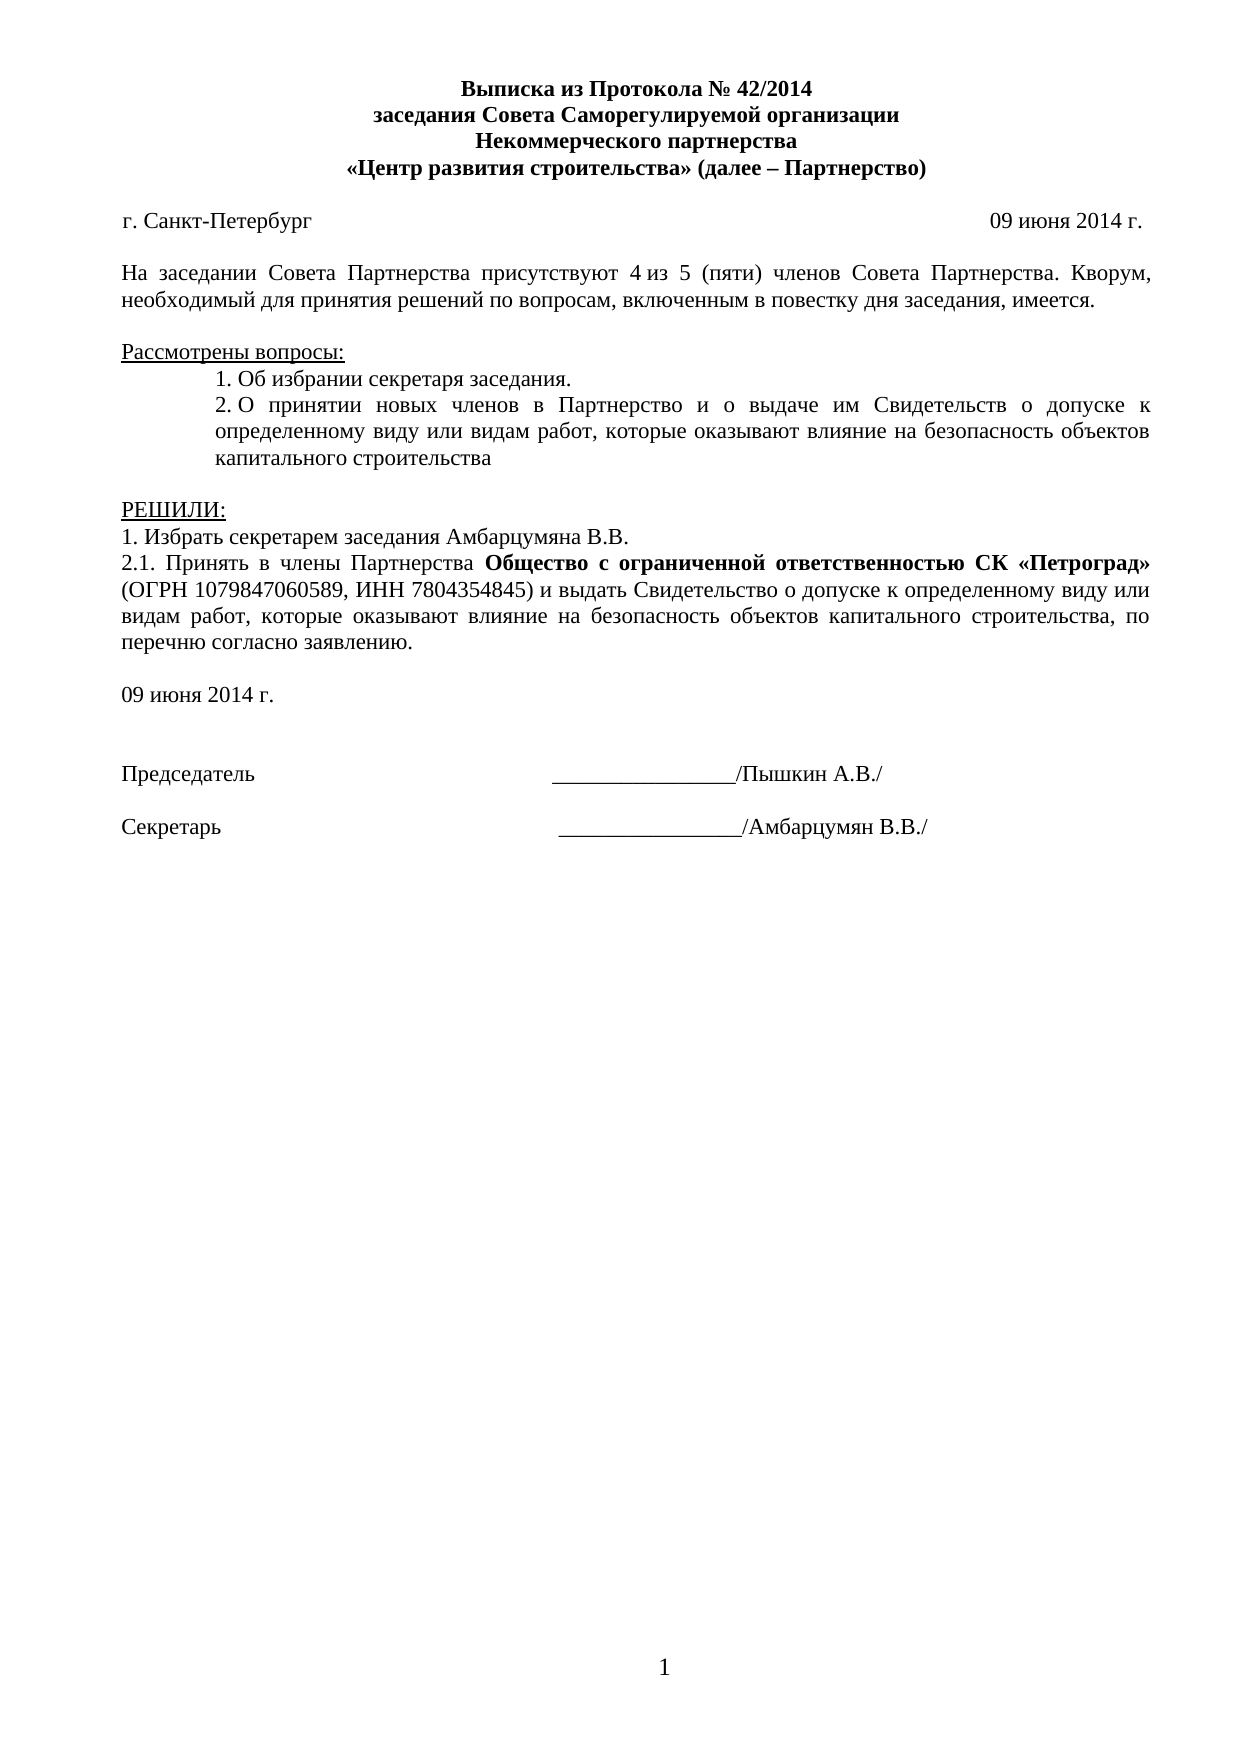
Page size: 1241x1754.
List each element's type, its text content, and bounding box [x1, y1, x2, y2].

text РЕШИЛИ: [121, 497, 1152, 523]
text 1. Избрать секретарем заседания Амбарцумяна В.В. [121, 523, 1152, 549]
text Выписка из Протокола № 42/2014 [121, 75, 1152, 101]
text заседания Совета Саморегулируемой организации [121, 101, 1152, 128]
text Председатель ________________/Пышкин А.В./ [121, 760, 1152, 786]
table_header г. Санкт-Петербург [111, 207, 632, 233]
text 1. Об избрании секретаря заседания. [215, 365, 1152, 391]
text 09 июня 2014 г. [121, 681, 1152, 707]
text 2.1. Принять в члены Партнерства Общество с ограниченной ответственностью СК «Петроград» (ОГРН 1079847060589, ИНН 7804354845) и выдать Свидетельство о допуске к определенному виду или видам работ, которые оказывают влияние на безопасность объектов капитального строительства, по перечню согласно заявлению. [121, 549, 1152, 655]
text Некоммерческого партнерства [121, 128, 1152, 154]
table_header 09 июня 2014 г. [633, 207, 1154, 233]
text На заседании Совета Партнерства присутствуют 4 из 5 (пяти) членов Совета Партнерства. Кворум, необходимый для принятия решений по вопросам, включенным в повестку дня заседания, имеется. [121, 259, 1152, 312]
text Рассмотрены вопросы: [121, 338, 1152, 365]
text Секретарь ________________/Амбарцумян В.В./ [121, 813, 1152, 839]
text «Центр развития строительства» (далее – Партнерство) [121, 154, 1152, 180]
text 2. О принятии новых членов в Партнерство и о выдаче им Свидетельств о допуске к определенному виду или видам работ, которые оказывают влияние на безопасность объектов капитального строительства [215, 391, 1152, 470]
